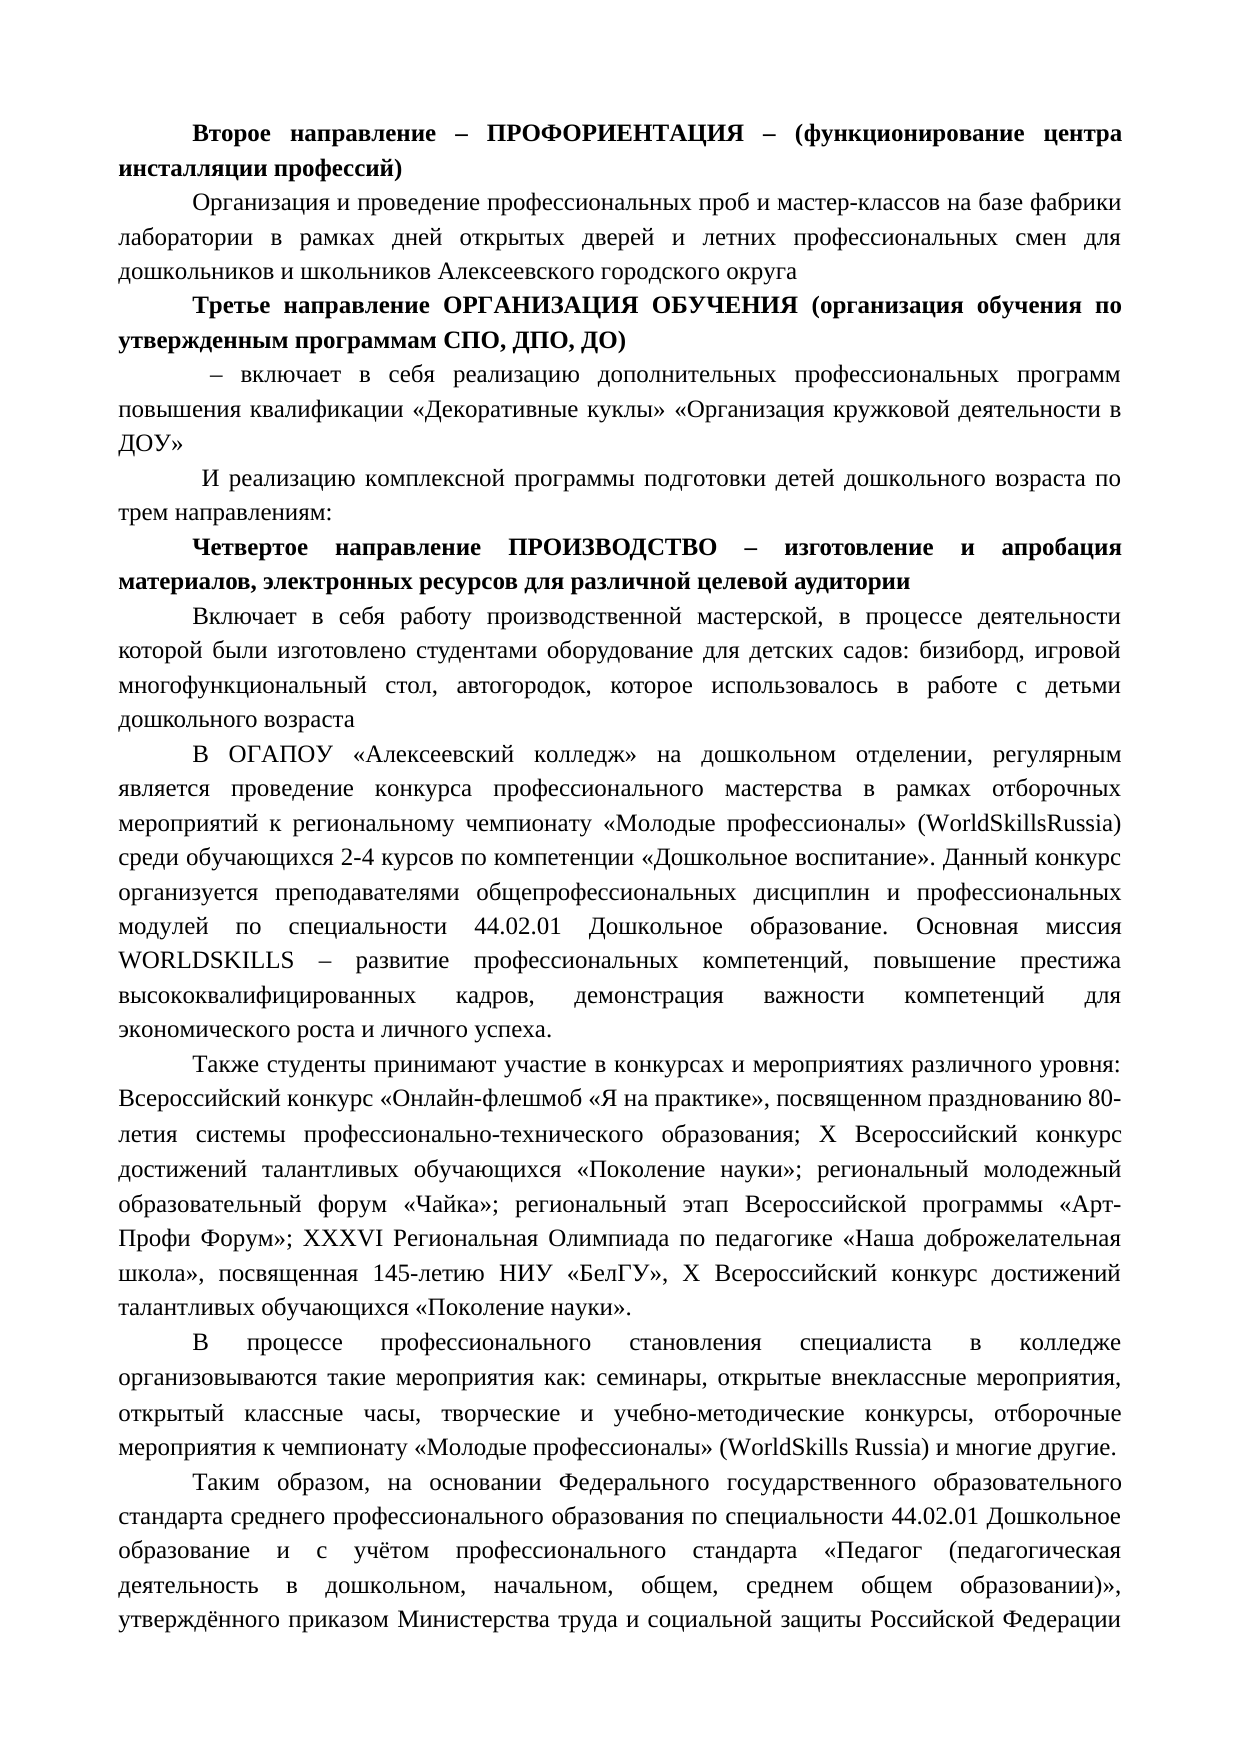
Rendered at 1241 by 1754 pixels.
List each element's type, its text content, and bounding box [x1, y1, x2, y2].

text Третье направление ОРГАНИЗАЦИЯ ОБУЧЕНИЯ (организация обучения по утвержденным программам СПО, ДПО, ДО) [118, 291, 1122, 354]
text Организация и проведение профессиональных проб и мастер-классов на базе фабрики лаборатории в рамках дней открытых дверей и летних профессиональных смен для дошкольников и школьников Алексеевского городского округа [118, 187, 1122, 285]
text Четвертое направление ПРОИЗВОДСТВО – изготовление и апробация материалов, электронных ресурсов для различной целевой аудитории [118, 532, 1122, 595]
text – включает в себя реализацию дополнительных профессиональных программ повышения квалификации «Декоративные куклы» «Организация кружковой деятельности в ДОУ» [118, 359, 1122, 457]
list В процессе профессионального становления специалиста в колледже организовываются такие мероприятия как: семинары, открытые внеклассные мероприятия, открытый классные часы, творческие и учебно-методические конкурсы, отборочные мероприятия к чемпионату «Молодые профессионалы» (WorldSkills Russia) и многие другие. [118, 1327, 1122, 1461]
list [118, 1467, 1122, 1633]
text Второе направление – ПРОФОРИЕНТАЦИЯ – (функционирование центра инсталляции профессий) [118, 118, 1122, 181]
list Также студенты принимают участие в конкурсах и мероприятиях различного уровня: Всероссийский конкурс «Онлайн-флешмоб «Я на практике», посвященном празднованию 80-летия системы профессионально-технического образования; X Всероссийский конкурс достижений талантливых обучающихся «Поколение науки»; региональный молодежный образовательный форум «Чайка»; региональный этап Всероссийской программы «Арт-Профи Форум»; XXXVI Региональная Олимпиада по педагогике «Наша доброжелательная школа», посвященная 145-летию НИУ «БелГУ», X Всероссийский конкурс достижений талантливых обучающихся «Поколение науки». [118, 1049, 1122, 1321]
list В ОГАПОУ «Алексеевский колледж» на дошкольном отделении, регулярным является проведение конкурса профессионального мастерства в рамках отборочных мероприятий к региональному чемпионату «Молодые профессионалы» (WorldSkillsRussia) среди обучающихся 2-4 курсов по компетенции «Дошкольное воспитание». Данный конкурс организуется преподавателями общепрофессиональных дисциплин и профессиональных модулей по специальности 44.02.01 Дошкольное образование. Основная миссия WORLDSKILLS – развитие профессиональных компетенций, повышение престижа высококвалифицированных кадров, демонстрация важности компетенций для экономического роста и личного успеха. [118, 739, 1122, 1043]
text И реализацию комплексной программы подготовки детей дошкольного возраста по трем направлениям: [118, 463, 1122, 526]
list Включает в себя работу производственной мастерской, в процессе деятельности которой были изготовлено студентами оборудование для детских садов: бизиборд, игровой многофункциональный стол, автогородок, которое использовалось в работе с детьми дошкольного возраста [118, 601, 1122, 733]
